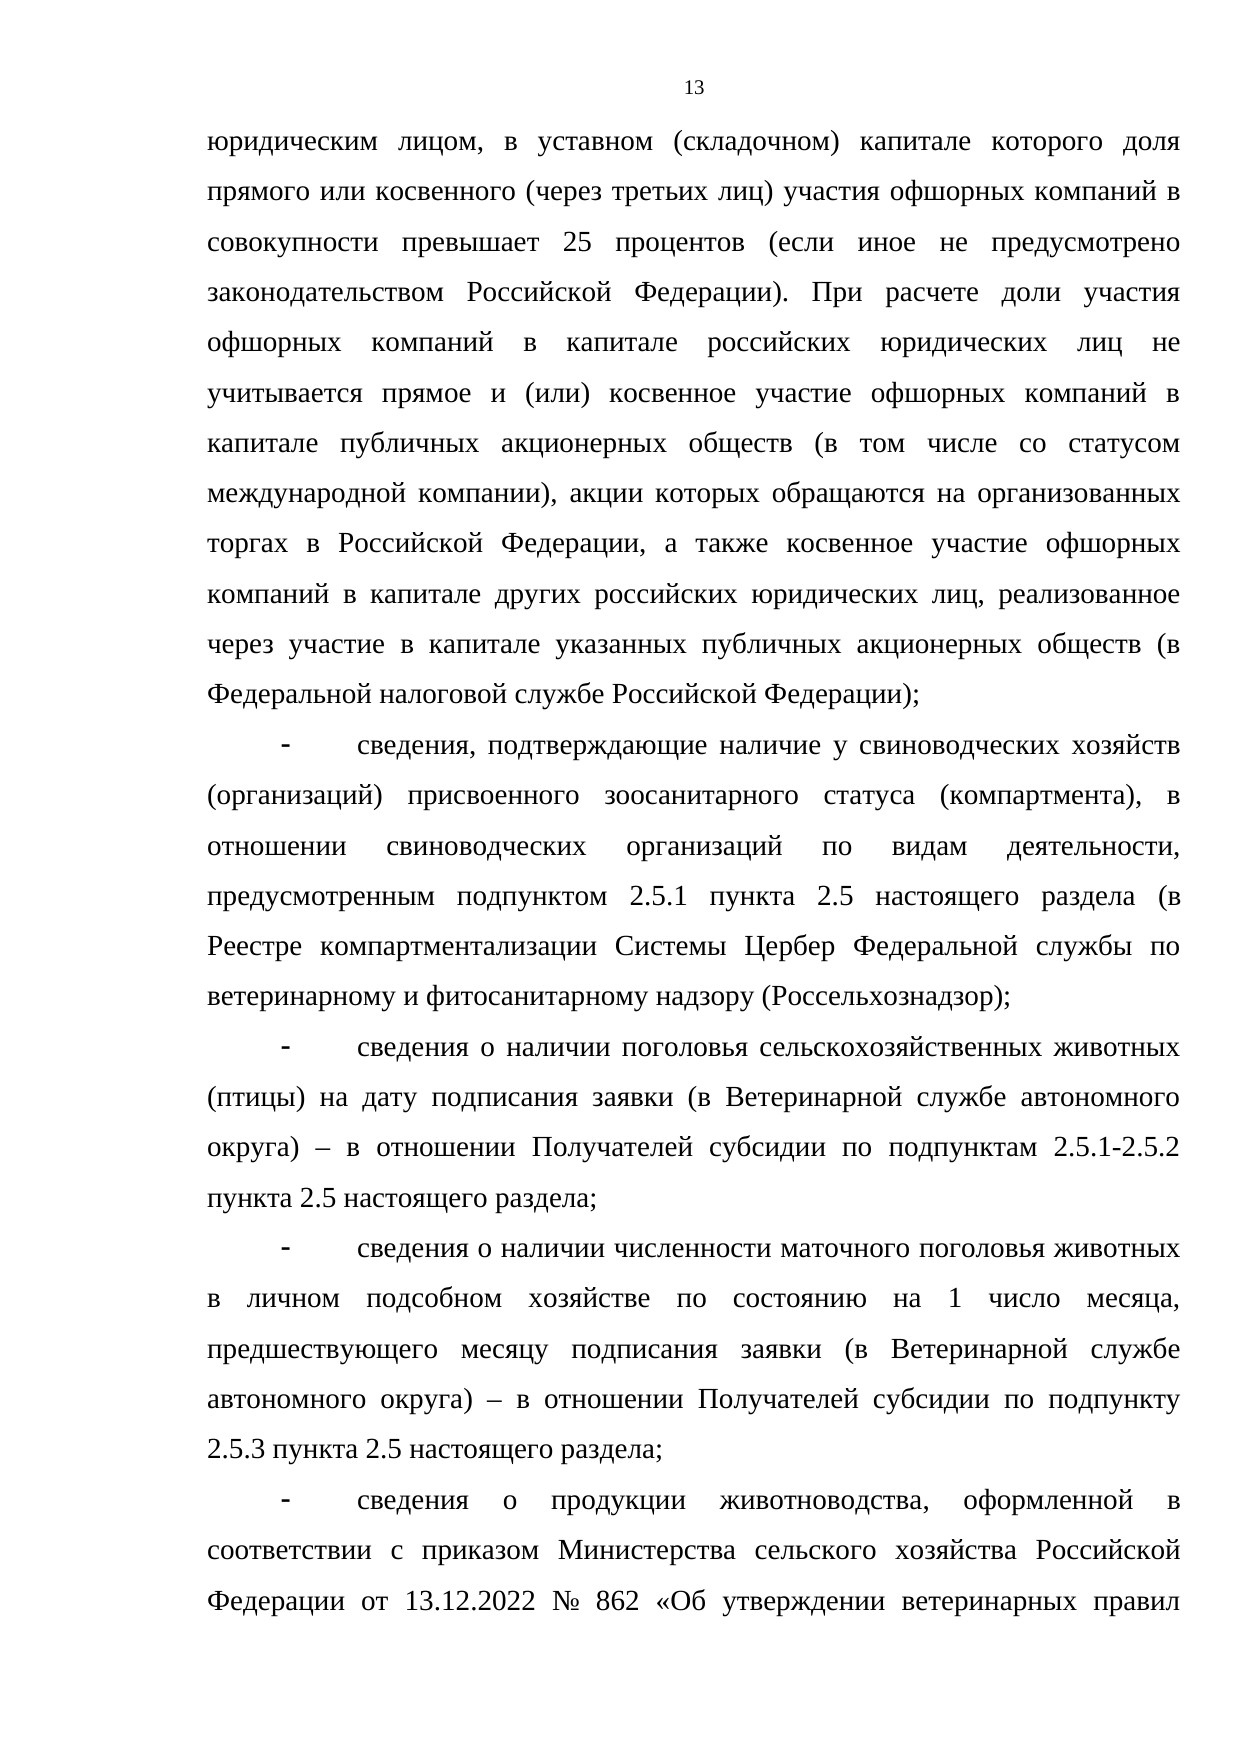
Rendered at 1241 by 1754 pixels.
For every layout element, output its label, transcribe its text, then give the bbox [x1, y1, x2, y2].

list сведения, подтверждающие наличие у свиноводческих хозяйств (организаций) присвоенного зоосанитарного статуса (компартмента), в отношении свиноводческих организаций по видам деятельности, предусмотренным подпунктом 2.5.1 пункта 2.5 настоящего раздела (в Реестре компартментализации Системы Цербер Федеральной службы по ветеринарному и фитосанитарному надзору (Россельхознадзор); [207, 727, 1181, 1012]
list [207, 123, 1181, 710]
list сведения о наличии численности маточного поголовья животных в личном подсобном хозяйстве по состоянию на 1 число месяца, предшествующего месяцу подписания заявки (в Ветеринарной службе автономного округа) – в отношении Получателей субсидии по подпункту 2.5.3 пункта 2.5 настоящего раздела; [207, 1230, 1181, 1465]
list сведения о наличии поголовья сельскохозяйственных животных (птицы) на дату подписания заявки (в Ветеринарной службе автономного округа) – в отношении Получателей субсидии по подпунктам 2.5.1-2.5.2 пункта 2.5 настоящего раздела; [207, 1029, 1181, 1213]
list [207, 1482, 1181, 1616]
